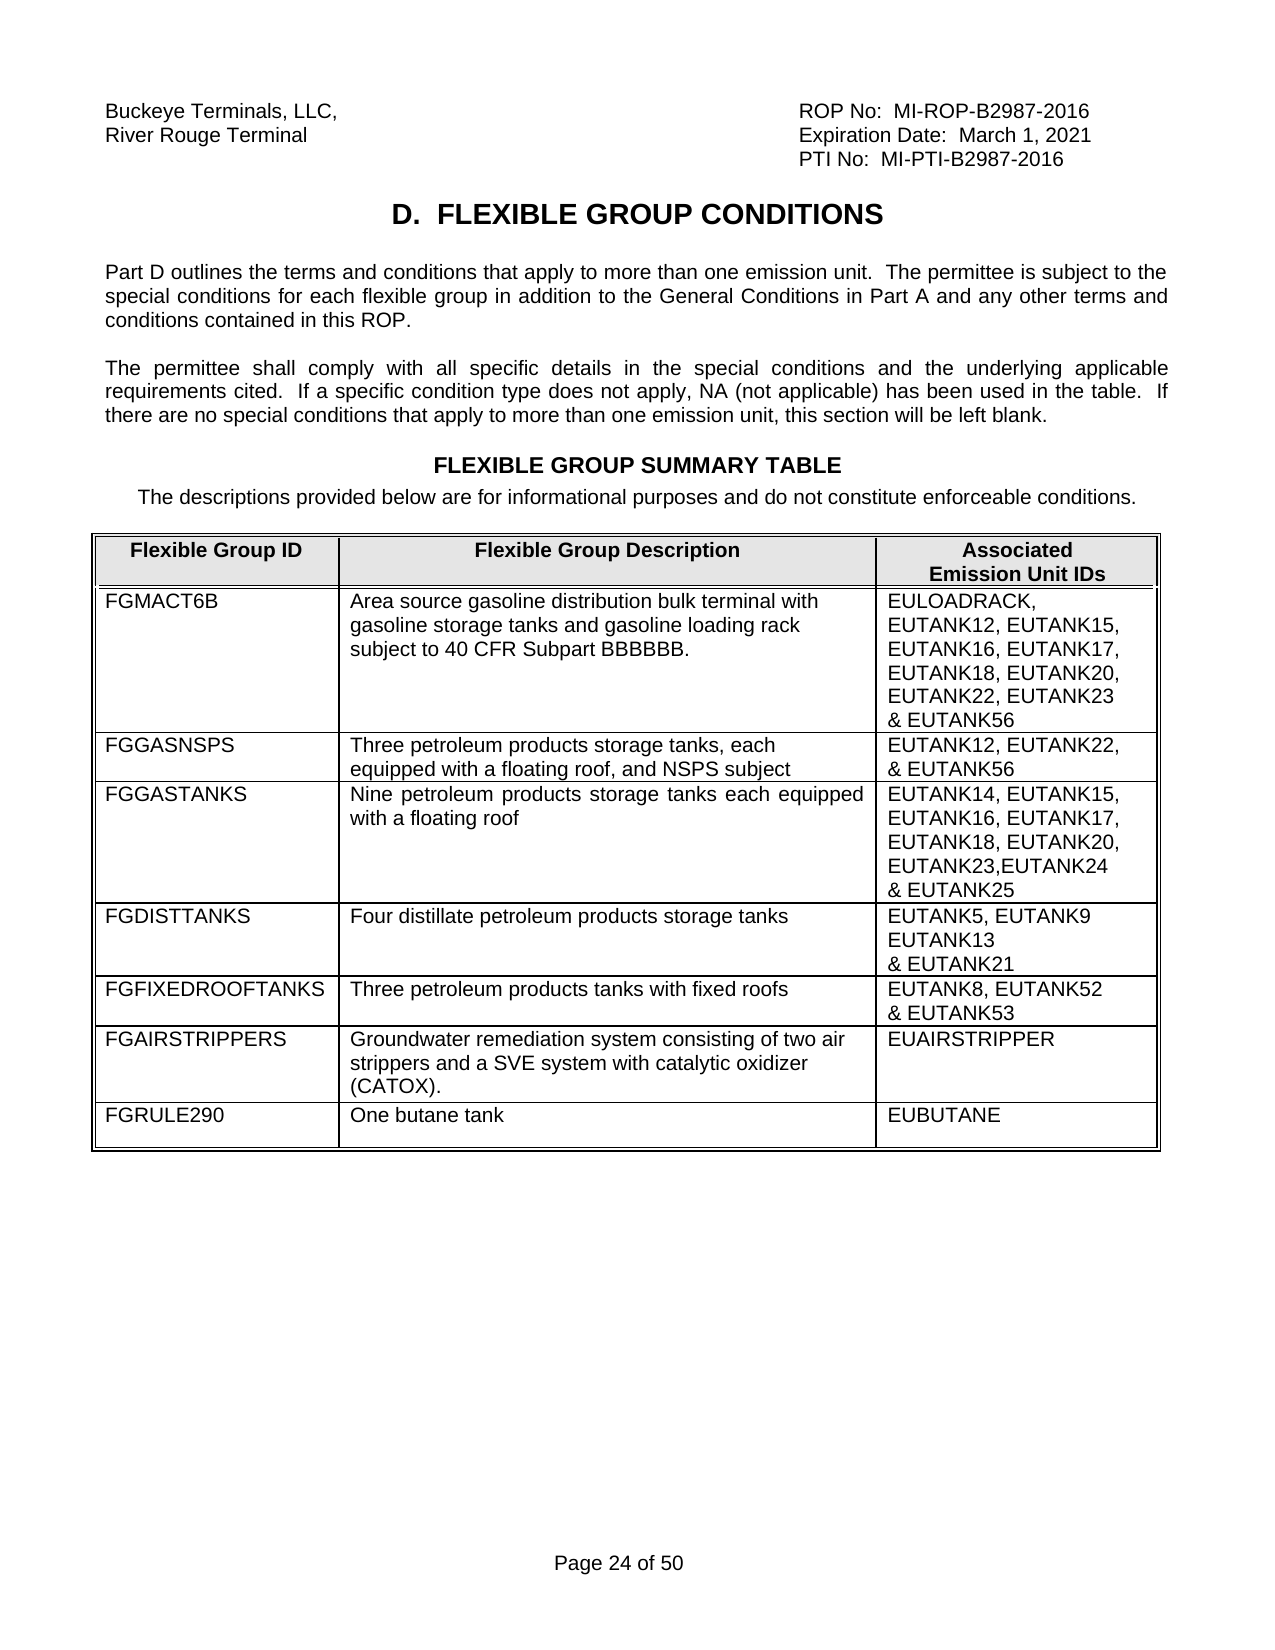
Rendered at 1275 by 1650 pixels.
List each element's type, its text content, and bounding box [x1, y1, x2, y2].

table_cell One butane tank [340, 1103, 875, 1147]
text The permittee shall comply with all specific details in the special conditions and the underlying applicable requirements cited. If a specific condition type does not apply, NA (not applicable) has been used in the table. If there are no special conditions that apply to more than one emission unit, this section will be left blank. [105, 355, 1170, 427]
table_header Flexible Group Description [340, 537, 876, 585]
table_cell EUBUTANE [877, 1103, 1156, 1147]
table_cell FGDISTTANKS [96, 904, 338, 975]
table_cell FGGASNSPS [96, 733, 338, 781]
table_cell FGFIXEDROOFTANKS [96, 977, 338, 1025]
table_cell EUTANK8, EUTANK52 & EUTANK53 [877, 977, 1156, 1025]
table_cell FGMACT6B [94, 585, 338, 732]
table_cell EUTANK5, EUTANK9 EUTANK13 & EUTANK21 [877, 904, 1156, 975]
table_cell Three petroleum products storage tanks, each equipped with a floating roof, and NSPS subject [340, 733, 875, 781]
table_cell Three petroleum products tanks with fixed roofs [340, 977, 875, 1025]
table_cell EULOADRACK, EUTANK12, EUTANK15, EUTANK16, EUTANK17, EUTANK18, EUTANK20, EUTANK22, EUTANK23 & EUTANK56 [877, 585, 1159, 732]
table_cell FGGASTANKS [96, 782, 338, 902]
table_cell Area source gasoline distribution bulk terminal with gasoline storage tanks and gasoline loading rack subject to 40 CFR Subpart BBBBBB. [340, 589, 875, 732]
subtitle D. FLEXIBLE GROUP CONDITIONS [105, 197, 1170, 231]
table_cell Groundwater remediation system consisting of two air strippers and a SVE system with catalytic oxidizer (CATOX). [340, 1027, 875, 1101]
subtitle FLEXIBLE GROUP SUMMARY TABLE [105, 452, 1170, 478]
text Part D outlines the terms and conditions that apply to more than one emission unit. The permittee is subject to the special conditions for each flexible group in addition to the General Conditions in Part A and any other terms and conditions contained in this ROP. [105, 259, 1170, 331]
table_cell EUTANK12, EUTANK22, & EUTANK56 [877, 733, 1156, 781]
table_header Associated Emission Unit IDs [877, 537, 1156, 585]
table_cell Four distillate petroleum products storage tanks [340, 904, 875, 975]
table_cell Nine petroleum products storage tanks each equipped with a floating roof [340, 782, 875, 902]
table_cell EUTANK14, EUTANK15, EUTANK16, EUTANK17, EUTANK18, EUTANK20, EUTANK23,EUTANK24 & EUTANK25 [877, 782, 1156, 902]
table_header Flexible Group ID [96, 537, 339, 585]
table_cell FGAIRSTRIPPERS [96, 1027, 338, 1101]
text The descriptions provided below are for informational purposes and do not constitute enforceable conditions. [105, 485, 1170, 509]
table_cell FGRULE290 [96, 1103, 338, 1147]
table_cell EUAIRSTRIPPER [877, 1027, 1156, 1101]
